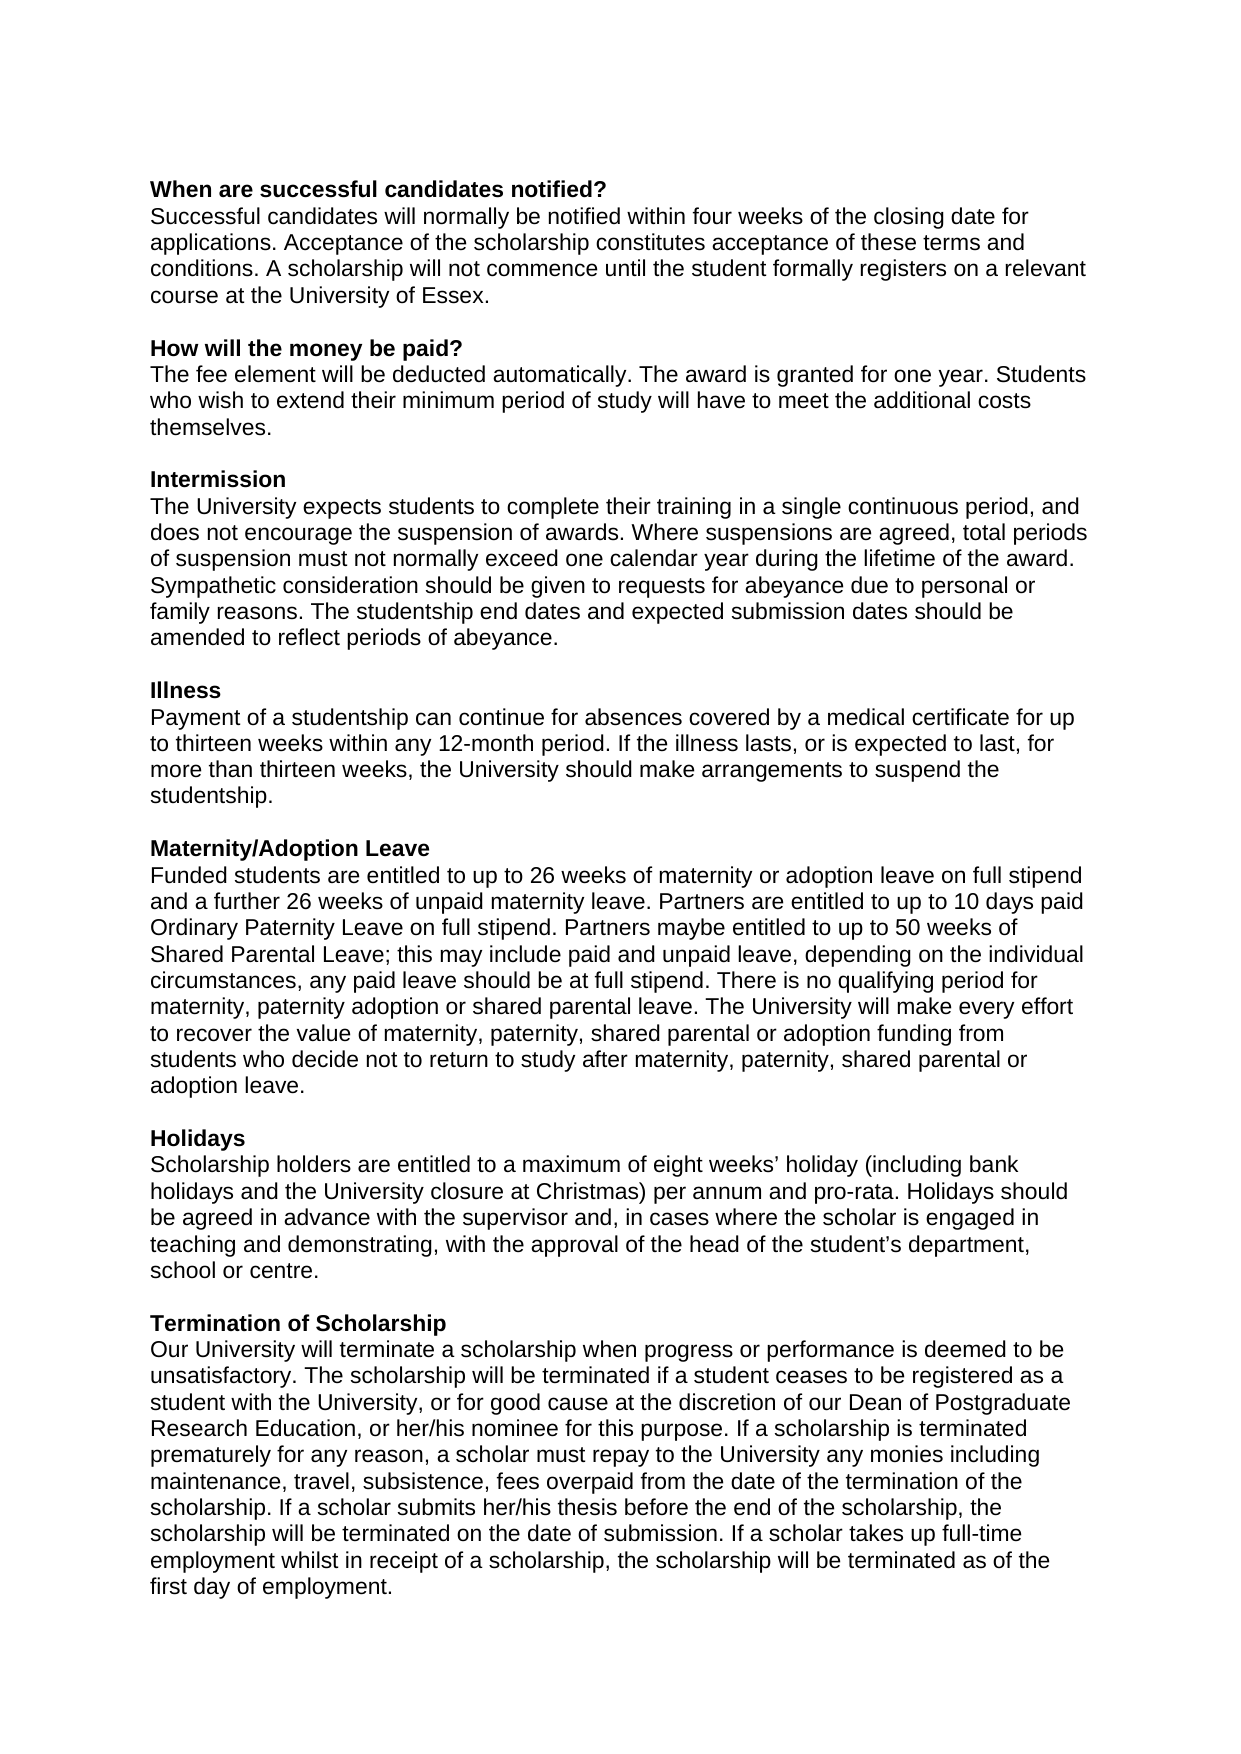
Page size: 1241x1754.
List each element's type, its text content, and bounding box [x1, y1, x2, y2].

text Funded students are entitled to up to 26 weeks of maternity or adoption leave on full stipend and a further 26 weeks of unpaid maternity leave. Partners are entitled to up to 10 days paid Ordinary Paternity Leave on full stipend. Partners maybe entitled to up to 50 weeks of Shared Parental Leave; this may include paid and unpaid leave, depending on the individual circumstances, any paid leave should be at full stipend. There is no qualifying period for maternity, paternity adoption or shared parental leave. The University will make every effort to recover the value of maternity, paternity, shared parental or adoption funding from students who decide not to return to study after maternity, paternity, shared parental or adoption leave. [150, 862, 1090, 1099]
text Illness [150, 677, 1090, 703]
text The fee element will be deducted automatically. The award is granted for one year. Students who wish to extend their minimum period of study will have to meet the additional costs themselves. [150, 361, 1090, 440]
text Payment of a studentship can continue for absences covered by a medical certificate for up to thirteen weeks within any 12-month period. If the illness lasts, or is expected to last, for more than thirteen weeks, the University should make arrangements to suspend the studentship. [150, 703, 1090, 809]
text Termination of Scholarship [150, 1309, 1090, 1336]
text Maternity/Adoption Leave [150, 835, 1090, 862]
text When are successful candidates notified? [150, 176, 1090, 203]
text Our University will terminate a scholarship when progress or performance is deemed to be unsatisfactory. The scholarship will be terminated if a student ceases to be registered as a student with the University, or for good cause at the discretion of our Dean of Postgraduate Research Education, or her/his nominee for this purpose. If a scholarship is terminated prematurely for any reason, a scholar must repay to the University any monies including maintenance, travel, subsistence, fees overpaid from the date of the termination of the scholarship. If a scholar submits her/his thesis before the end of the scholarship, the scholarship will be terminated on the date of submission. If a scholar takes up full-time employment whilst in receipt of a scholarship, the scholarship will be terminated as of the first day of employment. [150, 1336, 1090, 1599]
text The University expects students to complete their training in a single continuous period, and does not encourage the suspension of awards. Where suspensions are agreed, total periods of suspension must not normally exceed one calendar year during the lifetime of the award. Sympathetic consideration should be given to requests for abeyance due to personal or family reasons. The studentship end dates and expected submission dates should be amended to reflect periods of abeyance. [150, 493, 1090, 651]
text Intermission [150, 466, 1090, 493]
text How will the money be paid? [150, 334, 1090, 361]
text Scholarship holders are entitled to a maximum of eight weeks’ holiday (including bank holidays and the University closure at Christmas) per annum and pro-rata. Holidays should be agreed in advance with the supervisor and, in cases where the scholar is engaged in teaching and demonstrating, with the approval of the head of the student’s department, school or centre. [150, 1151, 1090, 1283]
text Holidays [150, 1125, 1090, 1151]
text Successful candidates will normally be notified within four weeks of the closing date for applications. Acceptance of the scholarship constitutes acceptance of these terms and conditions. A scholarship will not commence until the student formally registers on a relevant course at the University of Essex. [150, 203, 1090, 308]
